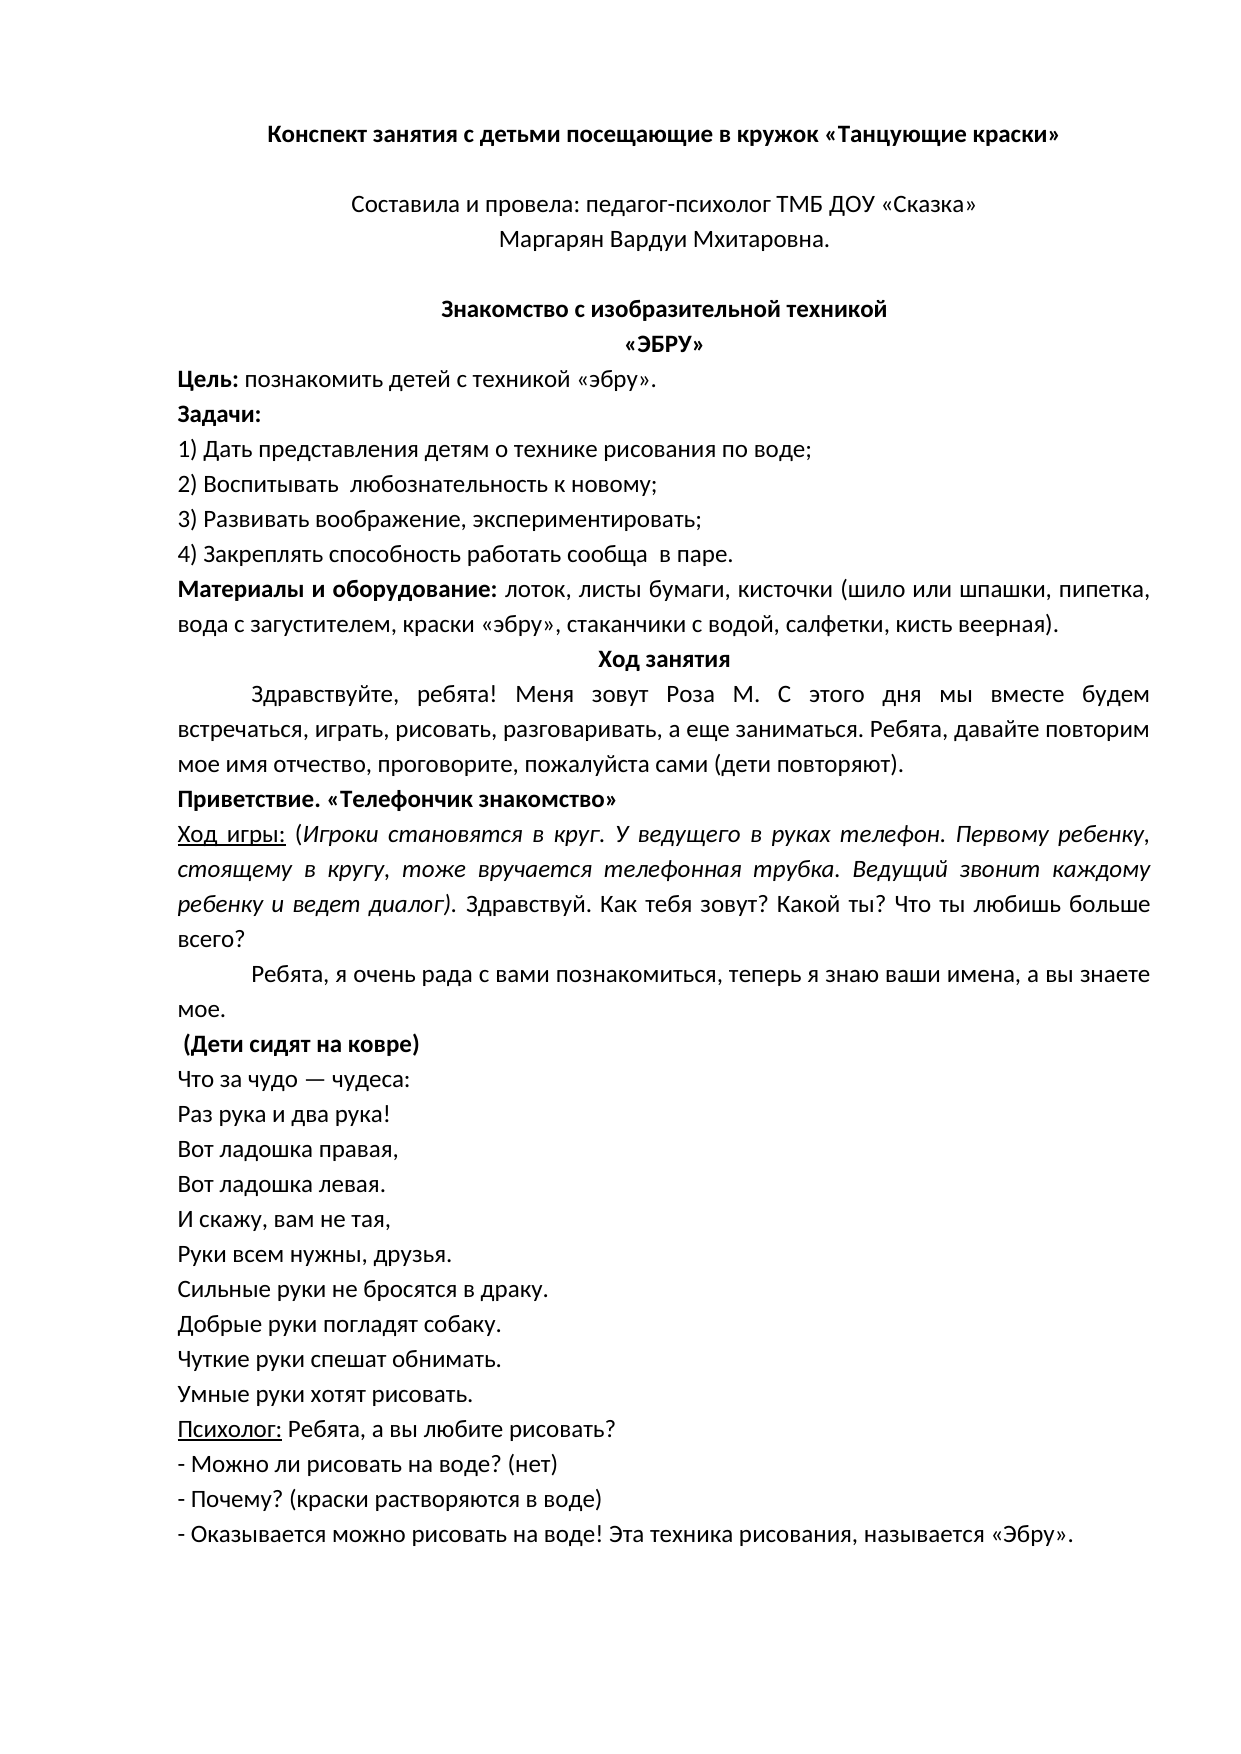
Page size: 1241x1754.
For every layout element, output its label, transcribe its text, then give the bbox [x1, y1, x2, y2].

text Вот ладошка правая, [177, 1133, 1152, 1164]
text 1) Дать представления детям о технике рисования по воде; [177, 433, 1152, 464]
text (Дети сидят на ковре) [177, 1028, 1152, 1059]
text Знакомство с изобразительной техникой [177, 293, 1152, 324]
text Умные руки хотят рисовать. [177, 1378, 1152, 1409]
text 4) Закреплять способность работать сообща в паре. [177, 538, 1152, 569]
text Конспект занятия с детьми посещающие в кружок «Танцующие краски» [177, 118, 1152, 149]
text Приветствие. «Телефончик знакомство» [177, 783, 1152, 814]
text Раз рука и два рука! [177, 1098, 1152, 1129]
text Психолог: Ребята, а вы любите рисовать? [177, 1413, 1152, 1444]
text Материалы и оборудование: лоток, листы бумаги, кисточки (шило или шпашки, пипетка, вода с загустителем, краски «эбру», стаканчики с водой, салфетки, кисть веерная). [177, 573, 1152, 639]
text Вот ладошка левая. [177, 1168, 1152, 1199]
text Сильные руки не бросятся в драку. [177, 1273, 1152, 1304]
text - Почему? (краски растворяются в воде) [177, 1483, 1152, 1514]
text - Оказывается можно рисовать на воде! Эта техника рисования, называется «Эбру». [177, 1518, 1152, 1549]
text Цель: познакомить детей с техникой «эбру». [177, 363, 1152, 394]
text Ход игры: (Игроки становятся в круг. У ведущего в руках телефон. Первому ребенку, стоящему в кругу, тоже вручается телефонная трубка. Ведущий звонит каждому ребенку и ведет диалог). Здравствуй. Как тебя зовут? Какой ты? Что ты любишь больше всего? [177, 818, 1152, 954]
text Маргарян Вардуи Мхитаровна. [177, 223, 1152, 254]
text 3) Развивать воображение, экспериментировать; [177, 503, 1152, 534]
text Чуткие руки спешат обнимать. [177, 1343, 1152, 1374]
text Добрые руки погладят собаку. [177, 1308, 1152, 1339]
text И скажу, вам не тая, [177, 1203, 1152, 1234]
text Ребята, я очень рада с вами познакомиться, теперь я знаю ваши имена, а вы знаете мое. [177, 958, 1152, 1024]
text Здравствуйте, ребята! Меня зовут Роза М. С этого дня мы вместе будем встречаться, играть, рисовать, разговаривать, а еще заниматься. Ребята, давайте повторим мое имя отчество, проговорите, пожалуйста сами (дети повторяют). [177, 678, 1152, 779]
text Ход занятия [177, 643, 1152, 674]
text Что за чудо — чудеса: [177, 1063, 1152, 1094]
text Руки всем нужны, друзья. [177, 1238, 1152, 1269]
text «ЭБРУ» [177, 328, 1152, 359]
text - Можно ли рисовать на воде? (нет) [177, 1448, 1152, 1479]
text Задачи: [177, 398, 1152, 429]
text 2) Воспитывать любознательность к новому; [177, 468, 1152, 499]
text Составила и провела: педагог-психолог ТМБ ДОУ «Сказка» [177, 188, 1152, 219]
